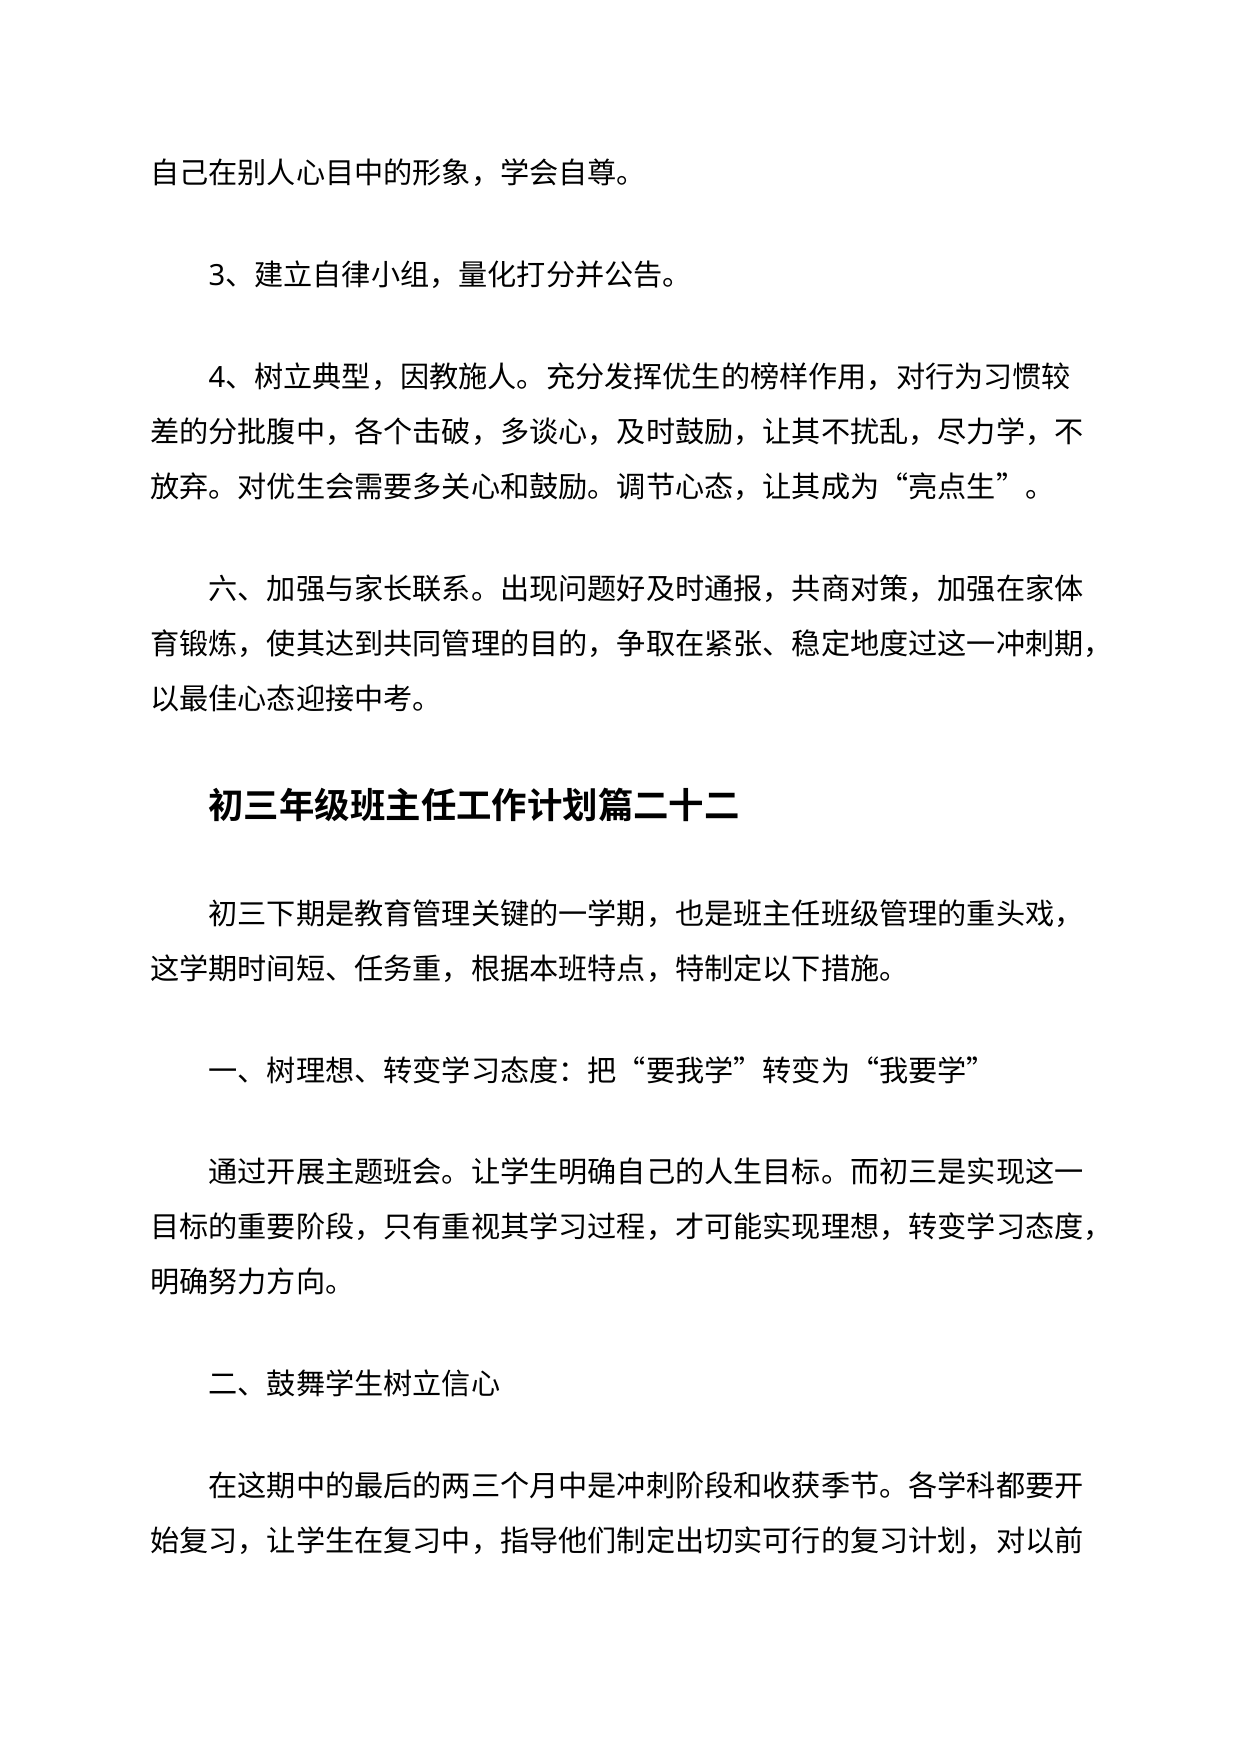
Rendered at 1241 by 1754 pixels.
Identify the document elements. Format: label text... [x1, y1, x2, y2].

text 一、树理想、转变学习态度：把“要我学”转变为“我要学” [150, 1047, 1090, 1089]
text 六、加强与家长联系。出现问题好及时通报，共商对策，加强在家体育锻炼，使其达到共同管理的目的，争取在紧张、稳定地度过这一冲刺期，以最佳心态迎接中考。 [150, 565, 1090, 717]
text 初三下期是教育管理关键的一学期，也是班主任班级管理的重头戏，这学期时间短、任务重，根据本班特点，特制定以下措施。 [150, 890, 1090, 988]
text 通过开展主题班会。让学生明确自己的人生目标。而初三是实现这一目标的重要阶段，只有重视其学习过程，才可能实现理想，转变学习态度，明确努力方向。 [150, 1149, 1090, 1301]
text 二、鼓舞学生树立信心 [150, 1360, 1090, 1403]
text 3、建立自律小组，量化打分并公告。 [150, 252, 1090, 294]
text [150, 150, 1090, 192]
text 4、树立典型，因教施人。充分发挥优生的榜样作用，对行为习惯较差的分批腹中，各个击破，多谈心，及时鼓励，让其不扰乱，尽力学，不放弃。对优生会需要多关心和鼓励。调节心态，让其成为“亮点生”。 [150, 354, 1090, 506]
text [150, 1462, 1090, 1559]
text 初三年级班主任工作计划篇二十二 [150, 777, 1090, 828]
